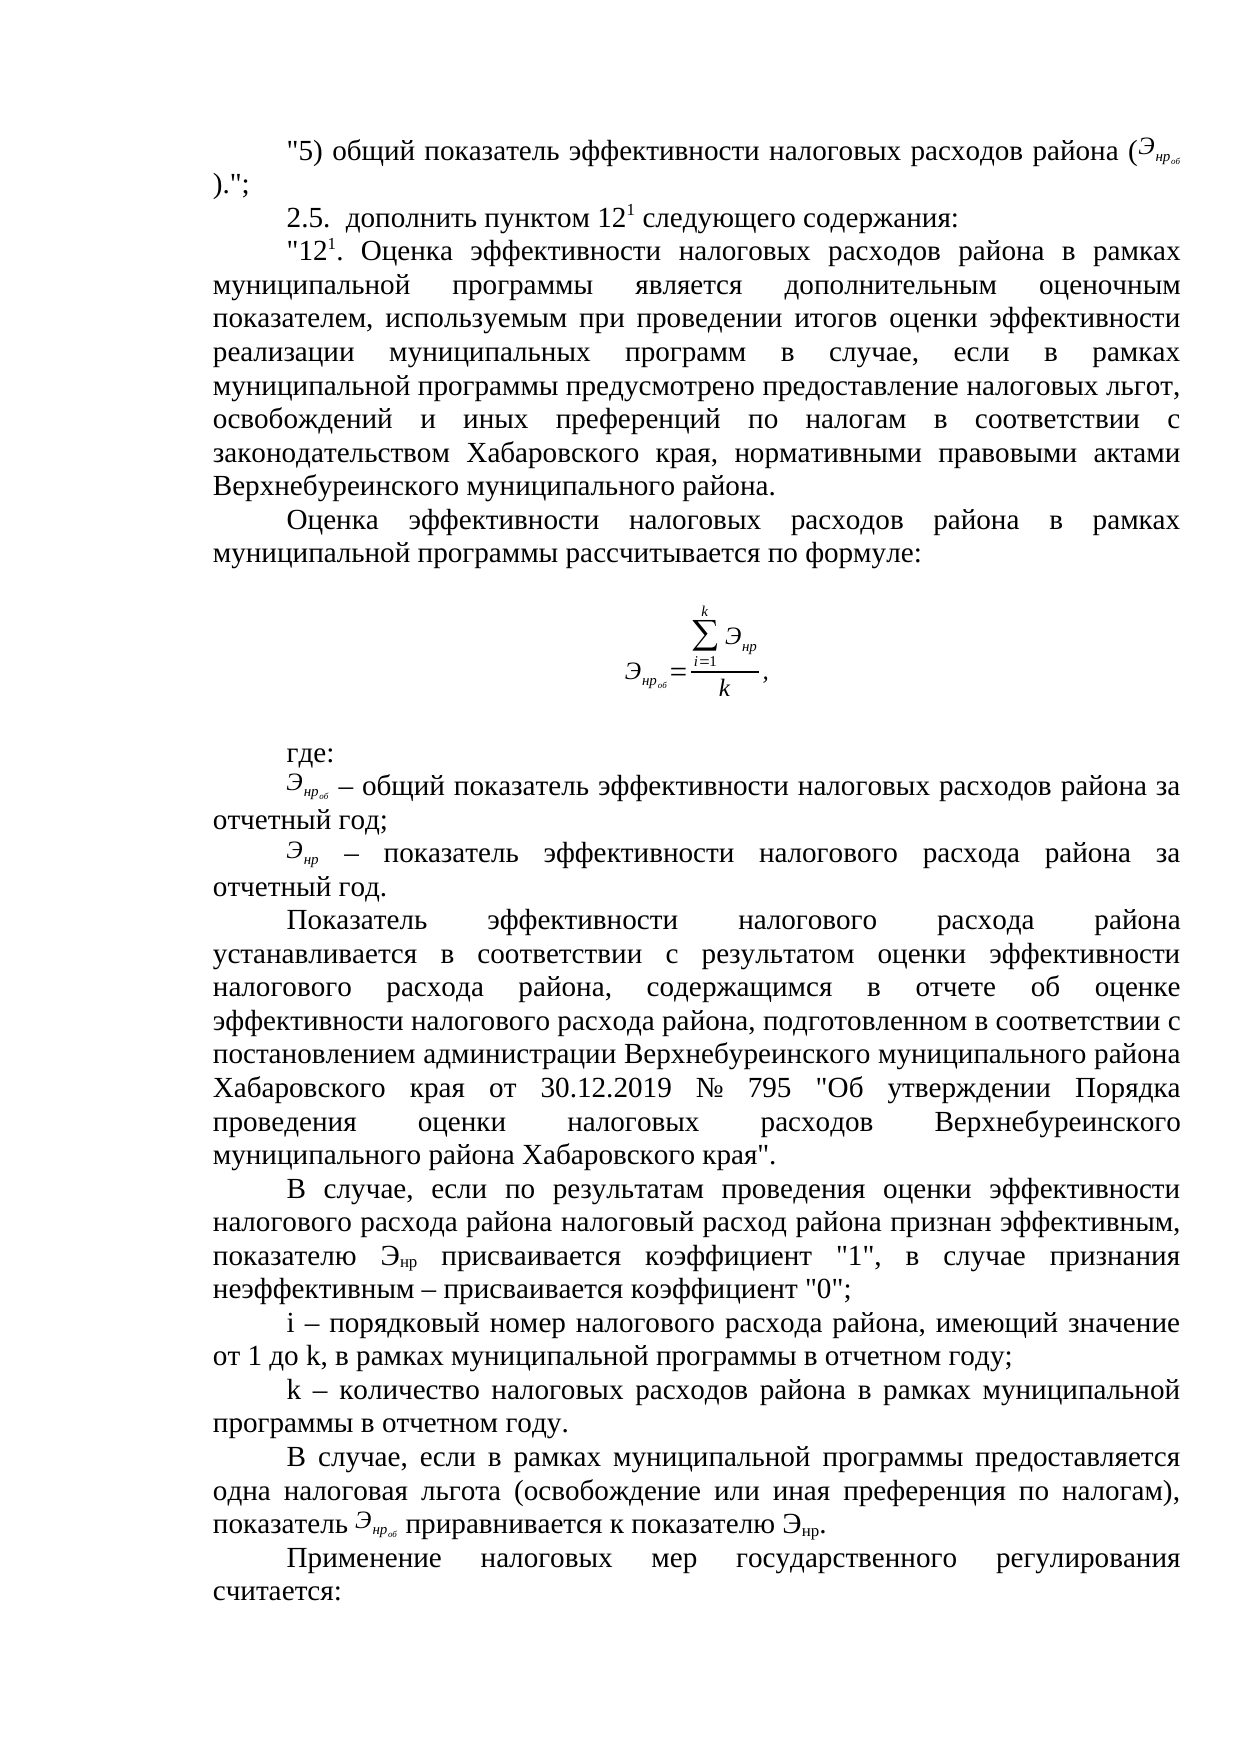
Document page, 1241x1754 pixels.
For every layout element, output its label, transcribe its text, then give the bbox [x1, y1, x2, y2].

list Показатель эффективности налогового расхода района устанавливается в соответствии с результатом оценки эффективности налогового расхода района, содержащимся в отчете об оценке эффективности налогового расхода района, подготовленном в соответствии с постановлением администрации Верхнебуреинского муниципального района Хабаровского края от 30.12.2019 № 795 "Об утверждении Порядка проведения оценки налоговых расходов Верхнебуреинского муниципального района Хабаровского края". [213, 902, 1181, 1171]
list В случае, если по результатам проведения оценки эффективности налогового расхода района налоговый расход района признан эффективным, показателю Энр присваивается коэффициент "1", в случае признания неэффективным – присваивается коэффициент "0"; [213, 1171, 1181, 1305]
list В случае, если в рамках муниципальной программы предоставляется одна налоговая льгота (освобождение или иная преференция по налогам), показатель приравнивается к показателю Энр. [213, 1439, 1181, 1540]
list – общий показатель эффективности налоговых расходов района за отчетный год; [213, 768, 1181, 835]
list – показатель эффективности налогового расхода района за отчетный год. [213, 835, 1181, 902]
list Оценка эффективности налоговых расходов района в рамках муниципальной программы рассчитывается по формуле: [213, 502, 1181, 569]
list k – количество налоговых расходов района в рамках муниципальной программы в отчетном году. [213, 1372, 1181, 1439]
list "5) общий показатель эффективности налоговых расходов района ()."; [213, 133, 1181, 200]
list где: [213, 735, 1181, 768]
list "121. Оценка эффективности налоговых расходов района в рамках муниципальной программы является дополнительным оценочным показателем, используемым при проведении итогов оценки эффективности реализации муниципальных программ в случае, если в рамках муниципальной программы предусмотрено предоставление налоговых льгот, освобождений и иных преференций по налогам в соответствии с законодательством Хабаровского края, нормативными правовыми актами Верхнебуреинского муниципального района. [213, 233, 1181, 502]
list дополнить пунктом 121 следующего содержания: [213, 200, 1181, 233]
list i – порядковый номер налогового расхода района, имеющий значение от 1 до k, в рамках муниципальной программы в отчетном году; [213, 1305, 1181, 1372]
list Применение налоговых мер государственного регулирования считается: [213, 1540, 1181, 1607]
